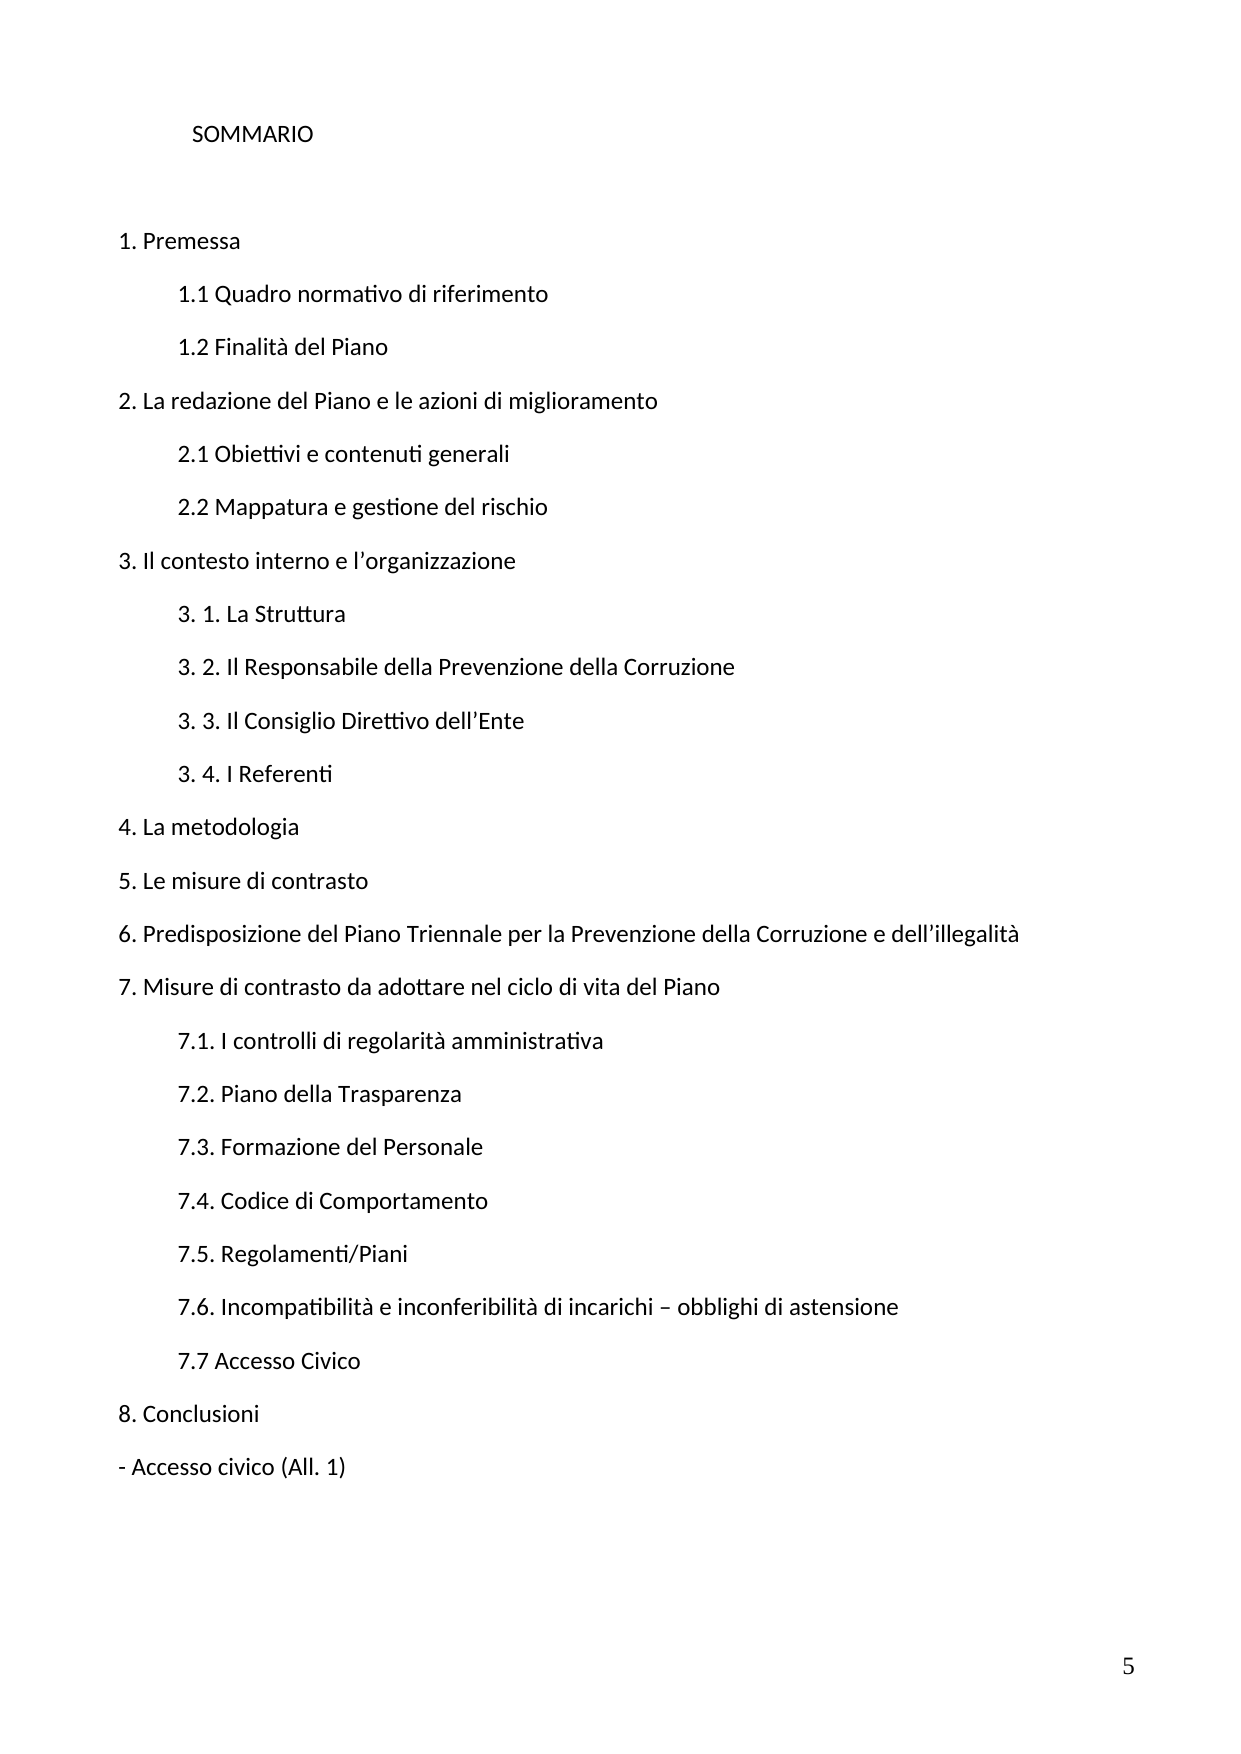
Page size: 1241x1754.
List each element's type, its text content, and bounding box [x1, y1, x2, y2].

text 3. 1. La Struttura [177, 598, 1122, 629]
text 2. La redazione del Piano e le azioni di miglioramento [118, 385, 1122, 415]
text 1.2 Finalità del Piano [177, 331, 1122, 362]
text 8. Conclusioni [118, 1398, 1122, 1429]
text 7.4. Codice di Comportamento [177, 1185, 1122, 1215]
text 3. 3. Il Consiglio Direttivo dell’Ente [177, 705, 1122, 735]
text 3. 2. Il Responsabile della Prevenzione della Corruzione [177, 651, 1122, 682]
text 3. Il contesto interno e l’organizzazione [118, 545, 1122, 575]
text 5. Le misure di contrasto [118, 865, 1122, 895]
text 1. Premessa [118, 225, 1122, 255]
text SOMMARIO [118, 118, 1122, 149]
text 7.6. Incompatibilità e inconferibilità di incarichi – obblighi di astensione [177, 1291, 1122, 1322]
text 7.7 Accesso Civico [177, 1345, 1122, 1375]
text 1.1 Quadro normativo di riferimento [177, 278, 1122, 309]
text - Accesso civico (All. 1) [118, 1451, 1122, 1482]
text 7.2. Piano della Trasparenza [177, 1078, 1122, 1109]
text 7.3. Formazione del Personale [177, 1131, 1122, 1162]
text 2.2 Mappatura e gestione del rischio [177, 491, 1122, 522]
text 7. Misure di contrasto da adottare nel ciclo di vita del Piano [118, 971, 1122, 1002]
text 4. La metodologia [118, 811, 1122, 842]
text 2.1 Obiettivi e contenuti generali [177, 438, 1122, 469]
text 7.5. Regolamenti/Piani [177, 1238, 1122, 1269]
text 7.1. I controlli di regolarità amministrativa [177, 1025, 1122, 1055]
text 3. 4. I Referenti [177, 758, 1122, 789]
text 6. Predisposizione del Piano Triennale per la Prevenzione della Corruzione e dell’illegalità [118, 918, 1122, 949]
